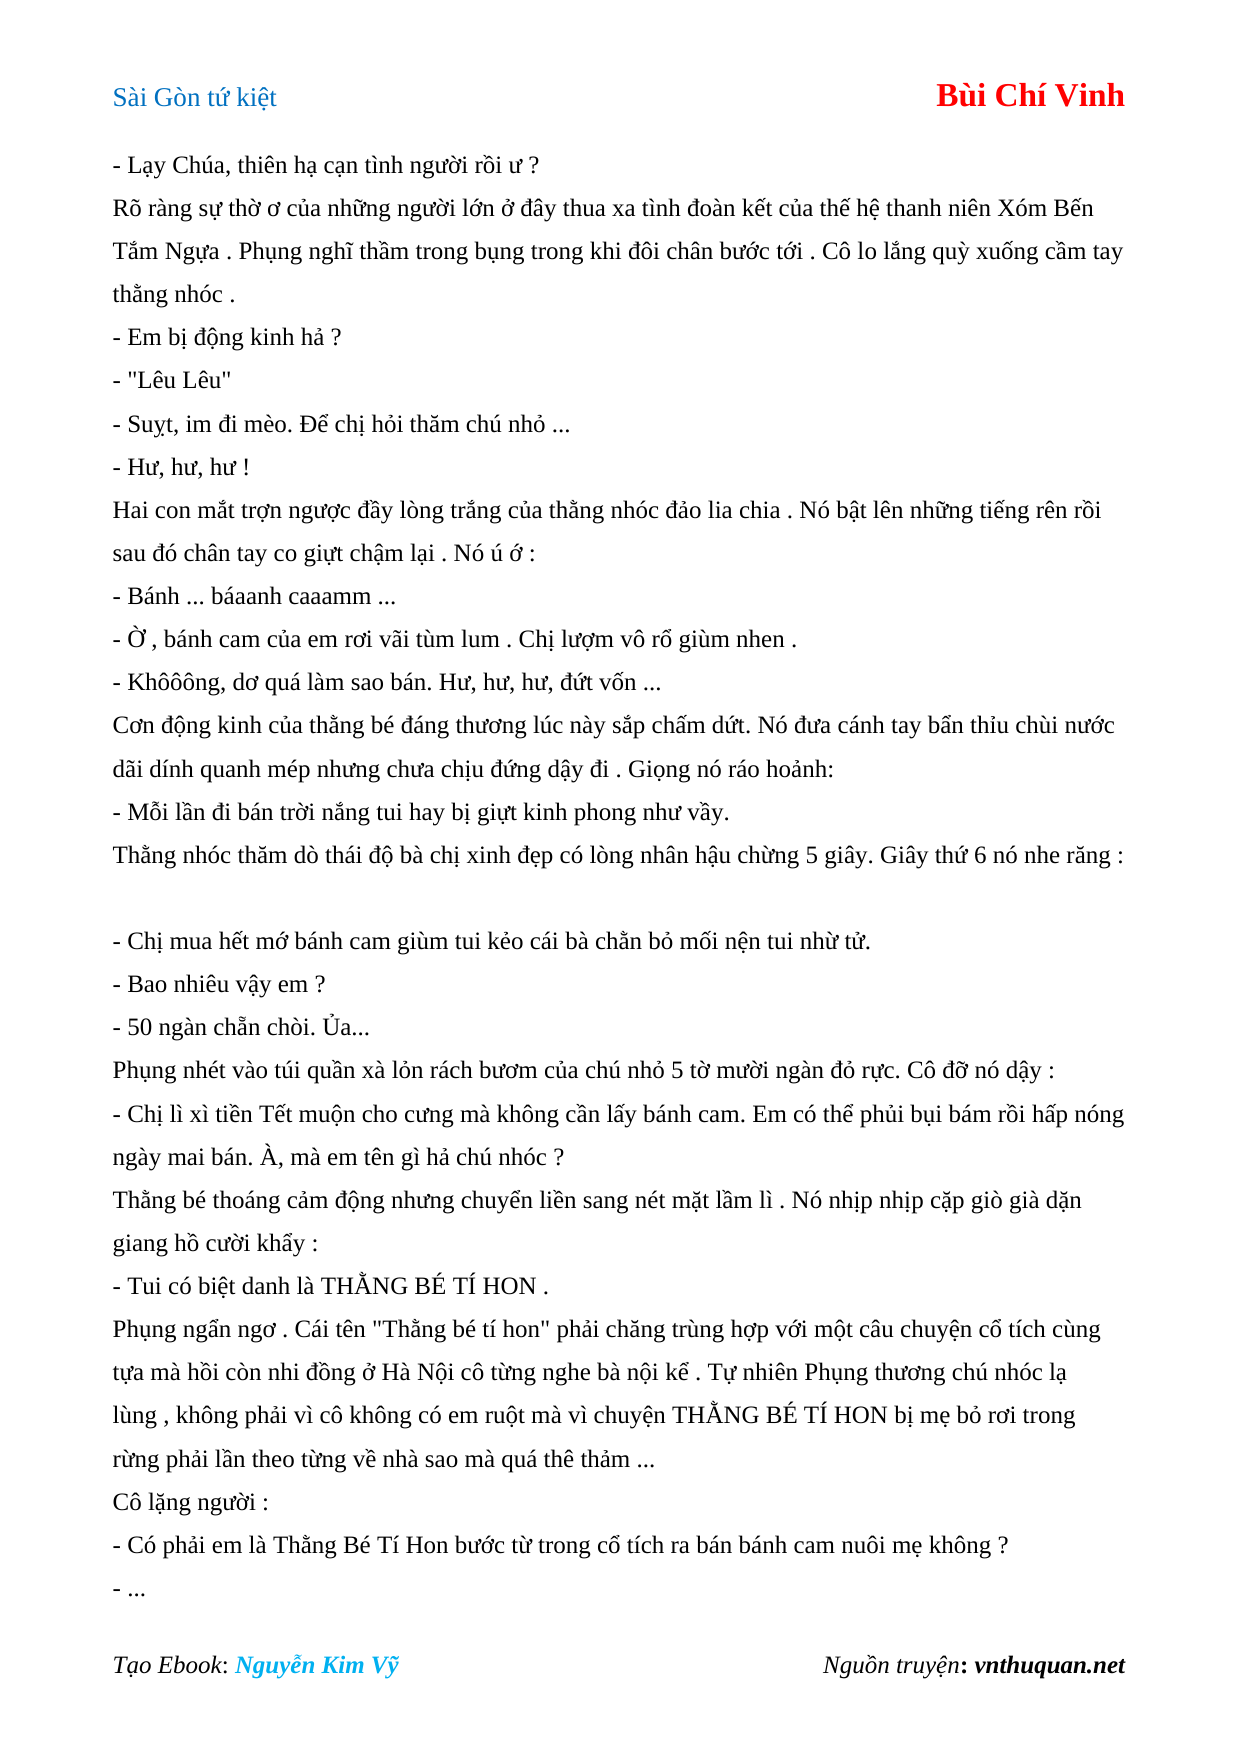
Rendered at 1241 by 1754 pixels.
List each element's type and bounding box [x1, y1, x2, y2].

text [112, 150, 1128, 1602]
